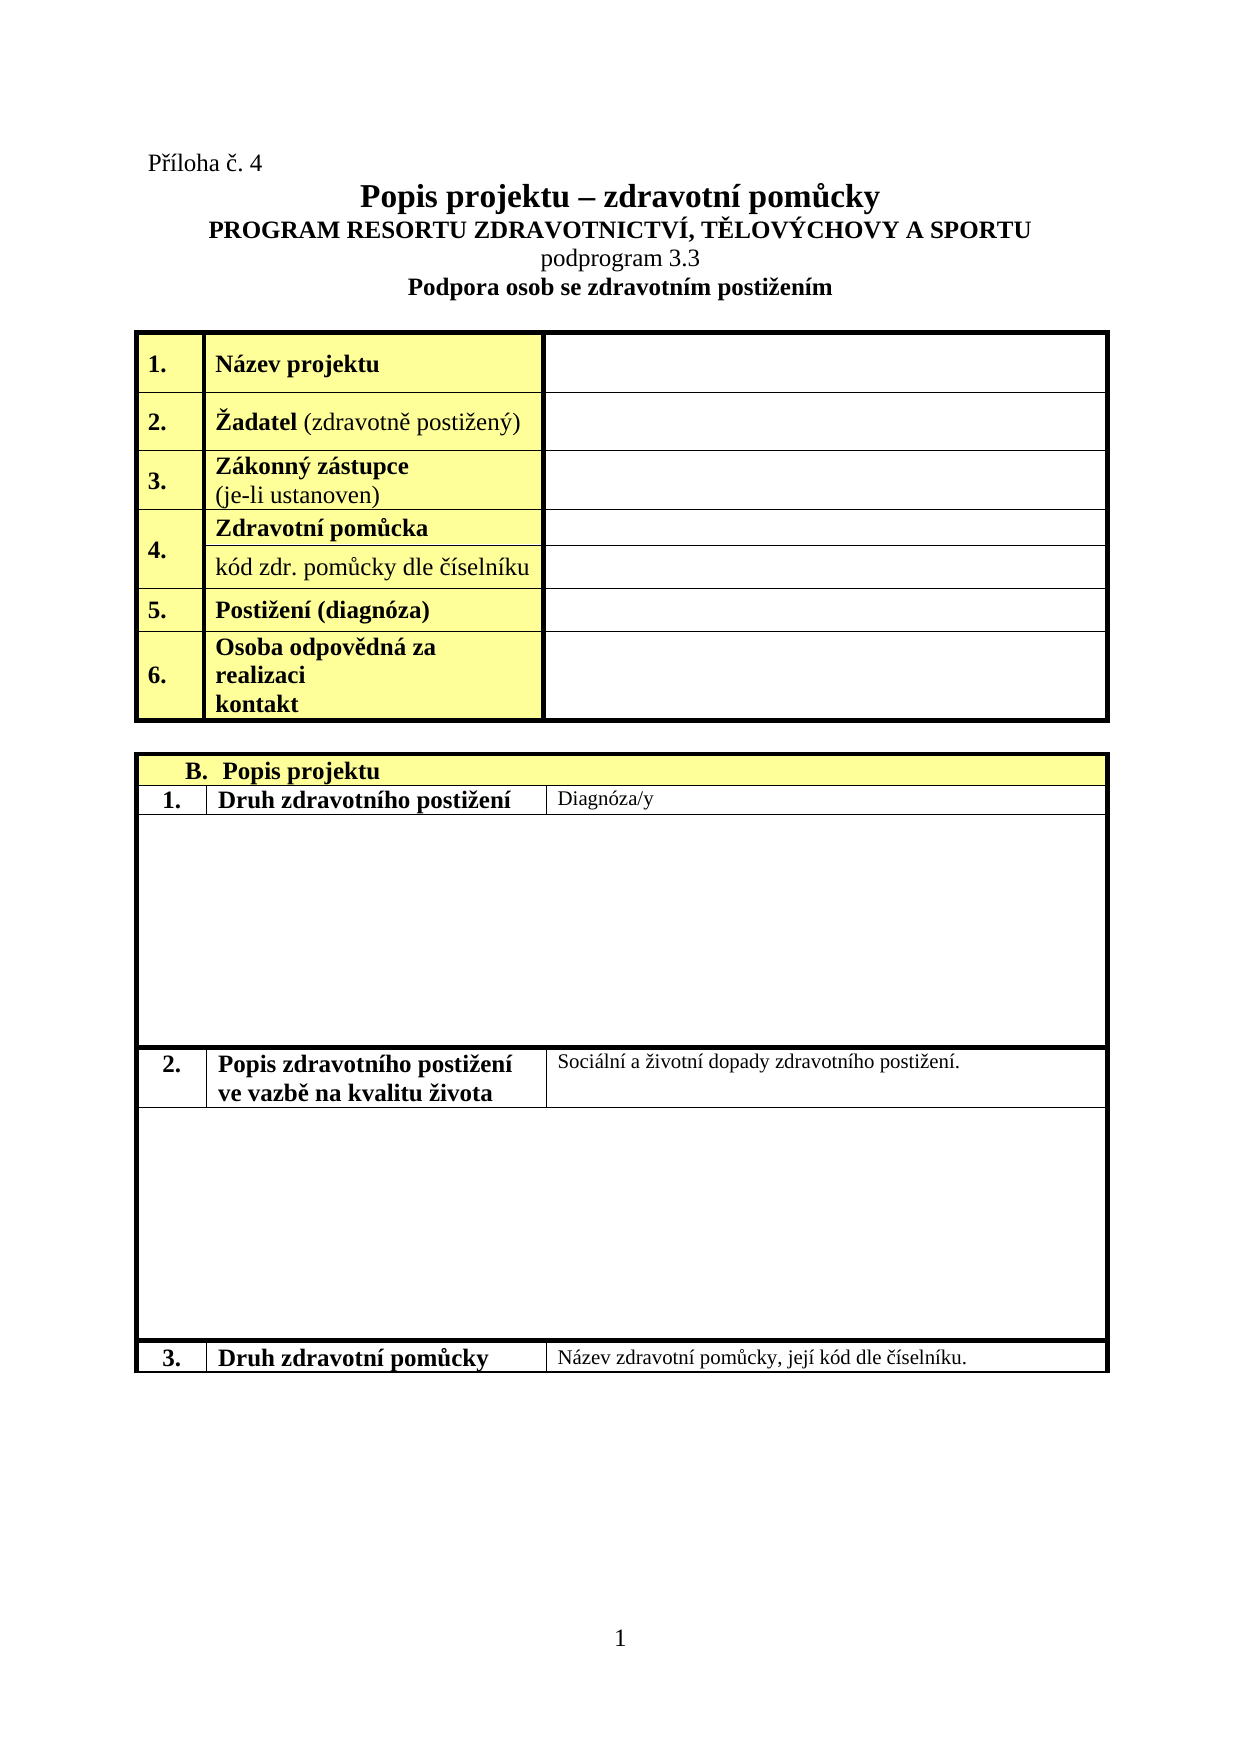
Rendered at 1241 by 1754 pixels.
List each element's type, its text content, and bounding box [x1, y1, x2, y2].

table_cell [546, 546, 1105, 588]
table_cell Žadatel (zdravotně postižený) [206, 393, 541, 450]
table_cell Druh zdravotní pomůcky [207, 1343, 546, 1371]
table_cell Název zdravotní pomůcky, její kód dle číselníku. [547, 1343, 1105, 1371]
table_cell Diagnóza/y [547, 786, 1105, 814]
table_cell Postižení (diagnóza) [206, 589, 541, 631]
table_cell 5. [139, 589, 202, 631]
table_cell Zákonný zástupce (je-li ustanoven) [206, 451, 541, 509]
table_header [546, 335, 1105, 392]
table_cell kód zdr. pomůcky dle číselníku [206, 546, 541, 588]
table_cell [546, 451, 1105, 509]
table_cell Druh zdravotního postižení [207, 786, 546, 814]
table_header 1. [139, 335, 202, 392]
table_header Popis projektu [139, 756, 1105, 785]
table_cell 6. [139, 632, 202, 718]
table_cell [546, 589, 1105, 631]
table_cell [546, 632, 1105, 718]
table_cell 2. [139, 1050, 206, 1107]
table_cell 2. [139, 393, 202, 450]
table_cell [139, 815, 1105, 1045]
table_cell Zdravotní pomůcka [206, 510, 541, 544]
table_cell [546, 510, 1105, 544]
table_cell [139, 1108, 1105, 1338]
text PROGRAM RESORTU ZDRAVOTNICTVÍ, TĚLOVÝCHOVY A SPORTU [148, 215, 1093, 243]
table_cell 3. [139, 451, 202, 509]
table_cell 3. [139, 1343, 206, 1371]
text podprogram 3.3 [148, 243, 1093, 272]
text Podpora osob se zdravotním postižením [148, 272, 1093, 301]
table_cell 4. [139, 510, 202, 588]
table_cell Sociální a životní dopady zdravotního postižení. [547, 1050, 1105, 1107]
table_cell [546, 393, 1105, 450]
text Popis projektu – zdravotní pomůcky [148, 176, 1093, 215]
table_cell 1. [139, 786, 206, 814]
table_cell Osoba odpovědná za realizaci kontakt [206, 632, 541, 718]
text Příloha č. 4 [148, 148, 1093, 176]
table_cell Popis zdravotního postižení ve vazbě na kvalitu života [207, 1050, 546, 1107]
table_header Název projektu [206, 335, 541, 392]
